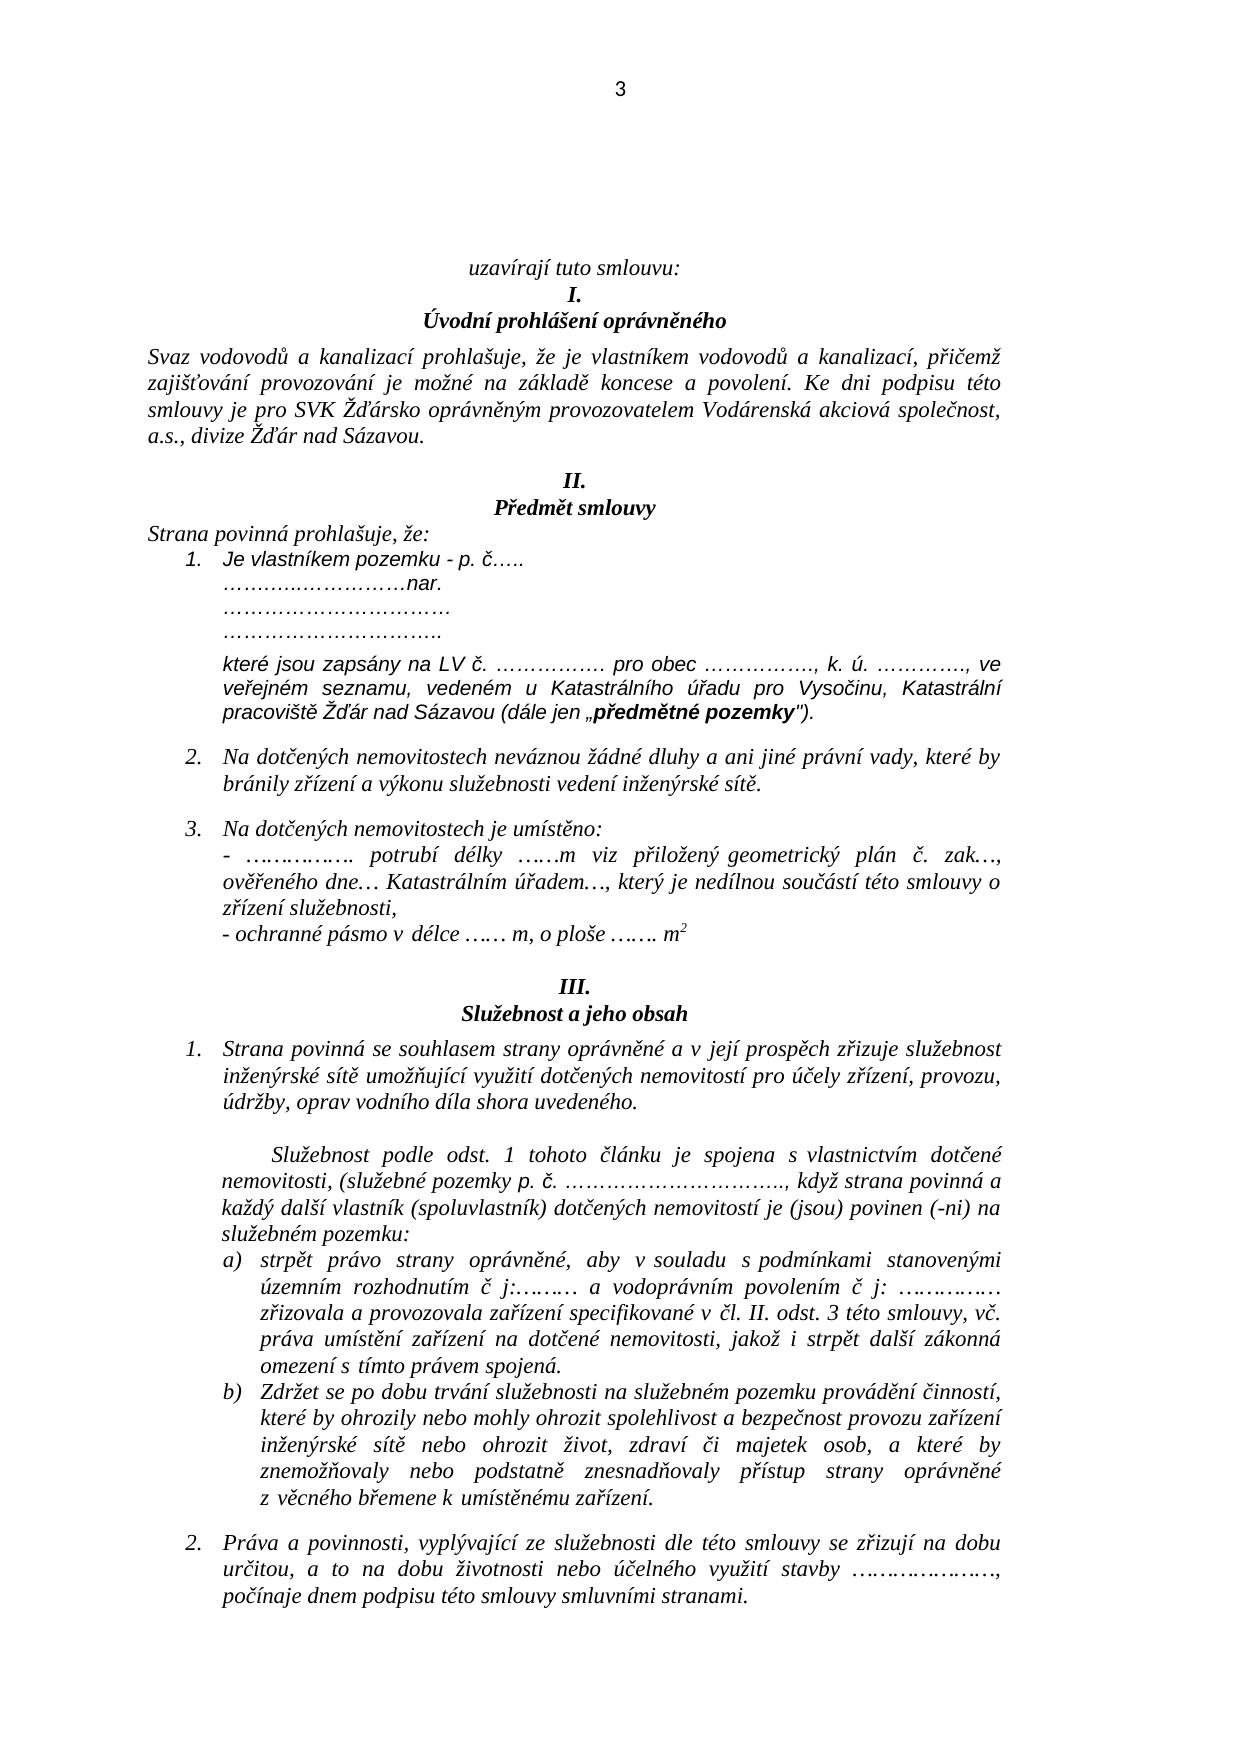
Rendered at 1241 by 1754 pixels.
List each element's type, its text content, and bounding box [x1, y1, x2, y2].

list …………………………… [223, 594, 1093, 618]
list Na dotčených nemovitostech je umístěno: [185, 815, 1004, 841]
list Práva a povinnosti, vyplývající ze služebnosti dle této smlouvy se zřizují na dobu určitou, a to na dobu životnosti nebo účelného využití stavby …………………, počínaje dnem podpisu této smlouvy smluvními stranami. [185, 1529, 1004, 1608]
list Zdržet se po dobu trvání služebnosti na služebném pozemku provádění činností, které by ohrozily nebo mohly ohrozit spolehlivost a bezpečnost provozu zařízení inženýrské sítě nebo ohrozit život, zdraví či majetek osob, a které by znemožňovaly nebo podstatně znesnadňovaly přístup strany oprávněné z věcného břemene k umístěnému zařízení. [223, 1378, 1004, 1510]
list které jsou zapsány na LV č. ……………. pro obec ……………., k. ú. …………., ve veřejném seznamu, vedeném u Katastrálního úřadu pro Vysočinu, Katastrální pracoviště Žďár nad Sázavou (dále jen „předmětné pozemky"). [223, 652, 1004, 724]
list strpět právo strany oprávněné, aby v souladu s podmínkami stanovenými územním rozhodnutím č j:……… a vodoprávním povolením č j: …………… zřizovala a provozovala zařízení specifikované v čl. II. odst. 3 této smlouvy, vč. práva umístění zařízení na dotčené nemovitosti, jakož i strpět další zákonná omezení s tímto právem spojená. [223, 1246, 1004, 1378]
text Strana povinná prohlašuje, že: [148, 520, 1004, 547]
text - ……………. potrubí délky ……m viz přiložený geometrický plán č. zak…, ověřeného dne… Katastrálním úřadem…, který je nedílnou součástí této smlouvy o zřízení služebnosti, [223, 841, 1004, 921]
text II. [148, 468, 1004, 494]
text Úvodní prohlášení oprávněného [148, 307, 1004, 333]
text Služebnost podle odst. 1 tohoto článku je spojena s vlastnictvím dotčené nemovitosti, (služebné pozemky p. č. ………………………….., když strana povinná a každý další vlastník (spoluvlastník) dotčených nemovitostí je (jsou) povinen (-ni) na služebném pozemku: [192, 1141, 1004, 1246]
list Je vlastníkem pozemku - p. č….. [185, 547, 1004, 571]
text Služebnost a jeho obsah [148, 999, 1004, 1026]
list ………………………….. [223, 618, 1093, 642]
list Na dotčených nemovitostech neváznou žádné dluhy a ani jiné právní vady, které by bránily zřízení a výkonu služebnosti vedení inženýrské sítě. [185, 743, 1004, 796]
list Strana povinná se souhlasem strany oprávněné a v její prospěch zřizuje služebnost inženýrské sítě umožňující využití dotčených nemovitostí pro účely zřízení, provozu, údržby, oprav vodního díla shora uvedeného. [185, 1036, 1004, 1114]
text Předmět smlouvy [148, 494, 1004, 520]
text I. [148, 281, 1004, 307]
text III. [148, 973, 1004, 999]
list …….…..……………nar. [223, 571, 1093, 594]
text - ochranné pásmo v délce …… m, o ploše ……. m2 [148, 921, 1004, 947]
text uzavírají tuto smlouvu: [148, 254, 1004, 281]
text Svaz vodovodů a kanalizací prohlašuje, že je vlastníkem vodovodů a kanalizací, přičemž zajišťování provozování je možné na základě koncese a povolení. Ke dni podpisu této smlouvy je pro SVK Žďársko oprávněným provozovatelem Vodárenská akciová společnost, a.s., divize Žďár nad Sázavou. [148, 343, 1004, 448]
